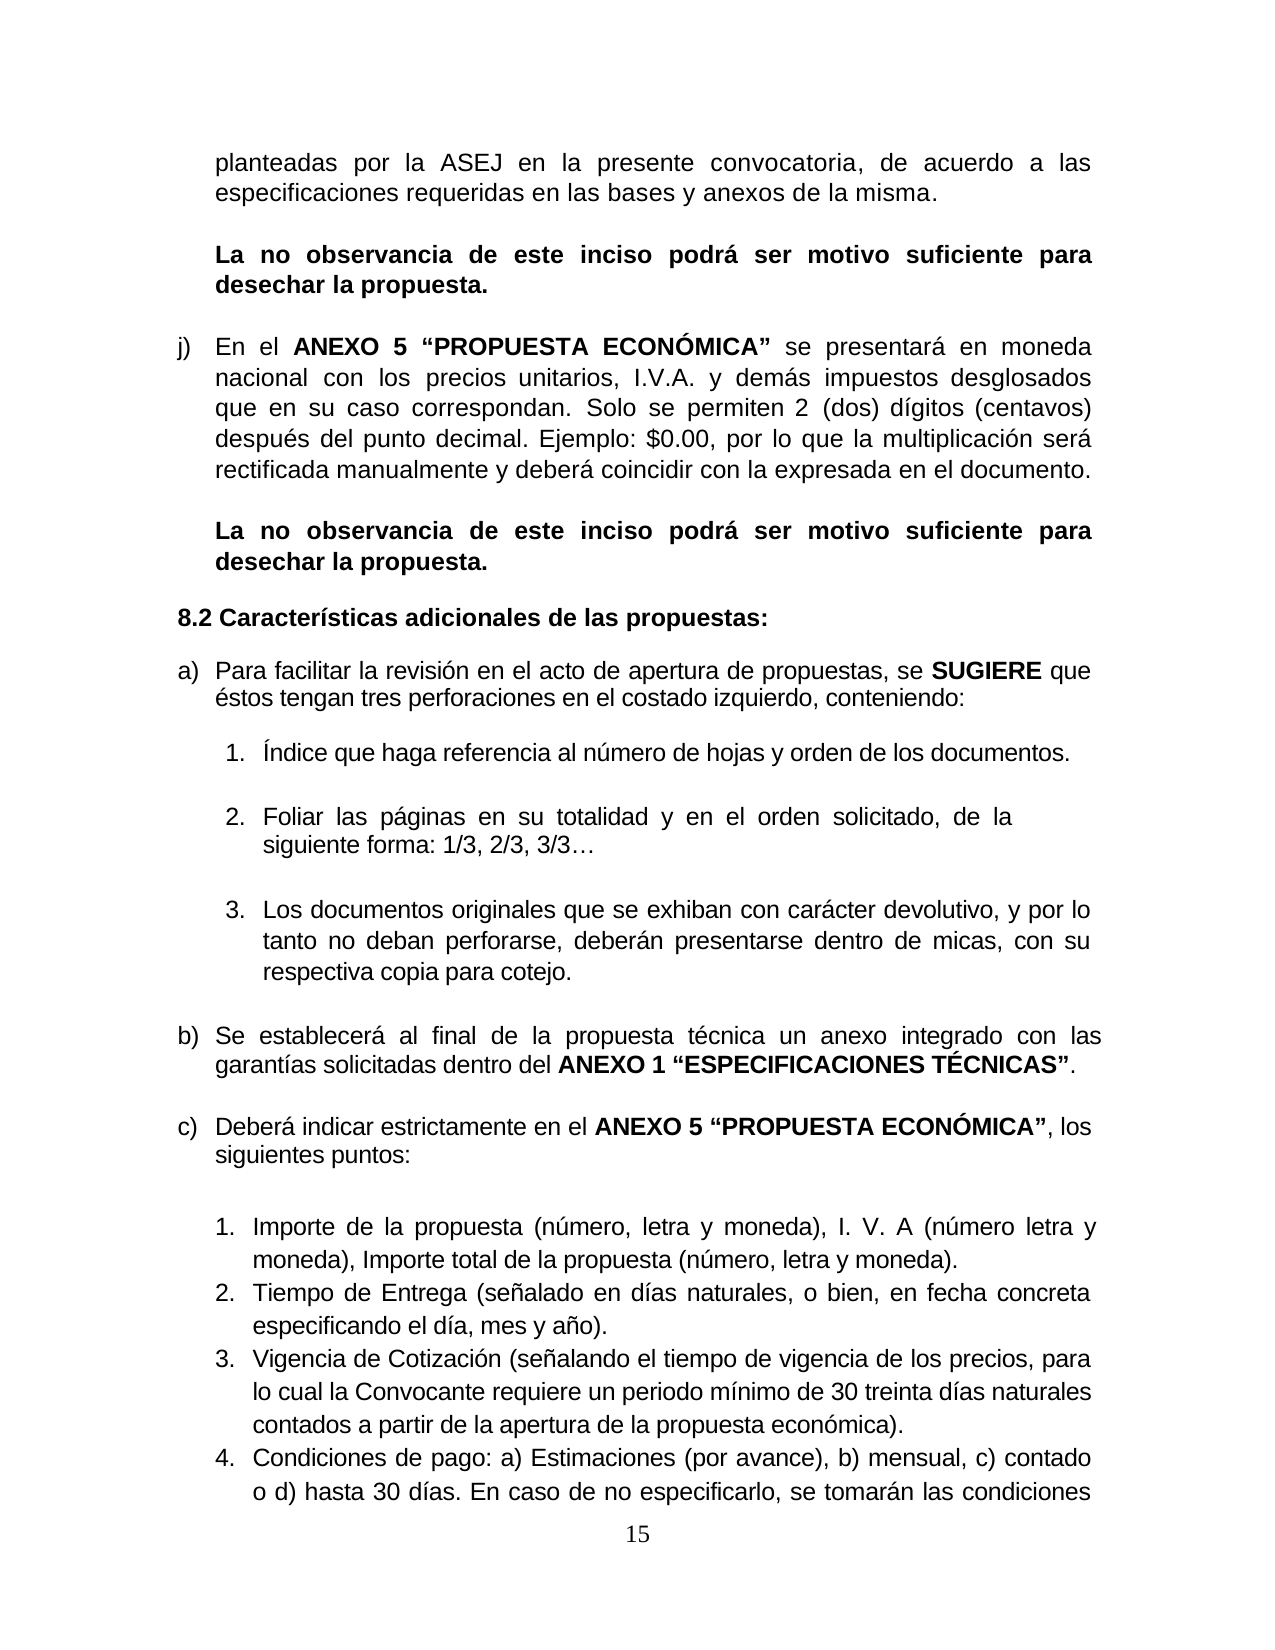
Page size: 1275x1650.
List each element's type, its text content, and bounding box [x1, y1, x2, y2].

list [215, 1443, 1092, 1505]
list Índice que haga referencia al número de hojas y orden de los documentos. [225, 738, 1103, 766]
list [177, 148, 1092, 207]
list Vigencia de Cotización (señalando el tiempo de vigencia de los precios, para lo cual la Convocante requiere un periodo mínimo de 30 treinta días naturales contados a partir de la apertura de la propuesta económica). [215, 1344, 1092, 1439]
list En el ANEXO 5 “PROPUESTA ECONÓMICA” se presentará en moneda nacional con los precios unitarios, I.V.A. y demás impuestos desglosados que en su caso correspondan. Solo se permiten 2 (dos) dígitos (centavos) después del punto decimal. Ejemplo: $0.00, por lo que la multiplicación será rectificada manualmente y deberá coincidir con la expresada en el documento. [177, 332, 1092, 484]
list Para facilitar la revisión en el acto de apertura de propuestas, se SUGIERE que éstos tengan tres perforaciones en el costado izquierdo, conteniendo: [177, 659, 1091, 711]
list Tiempo de Entrega (señalado en días naturales, o bien, en fecha concreta especificando el día, mes y año). [215, 1278, 1091, 1340]
list Importe de la propuesta (número, letra y moneda), I. V. A (número letra y moneda), Importe total de la propuesta (número, letra y moneda). [215, 1212, 1098, 1274]
list Se establecerá al final de la propuesta técnica un anexo integrado con las garantías solicitadas dentro del ANEXO 1 “ESPECIFICACIONES TÉCNICAS”. [177, 1021, 1103, 1078]
subtitle 8.2 Características adicionales de las propuestas: [177, 603, 1098, 632]
list La no observancia de este inciso podrá ser motivo suficiente para desechar la propuesta. [215, 516, 1092, 576]
list La no observancia de este inciso podrá ser motivo suficiente para desechar la propuesta. [215, 240, 1092, 299]
list Los documentos originales que se exhiban con carácter devolutivo, y por lo tanto no deban perforarse, deberán presentarse dentro de micas, con su respectiva copia para cotejo. [225, 895, 1091, 985]
list Deberá indicar estrictamente en el ANEXO 5 “PROPUESTA ECONÓMICA”, los siguientes puntos: [177, 1112, 1092, 1169]
list Foliar las páginas en su totalidad y en el orden solicitado, de la siguiente forma: 1/3, 2/3, 3/3… [225, 802, 1013, 859]
